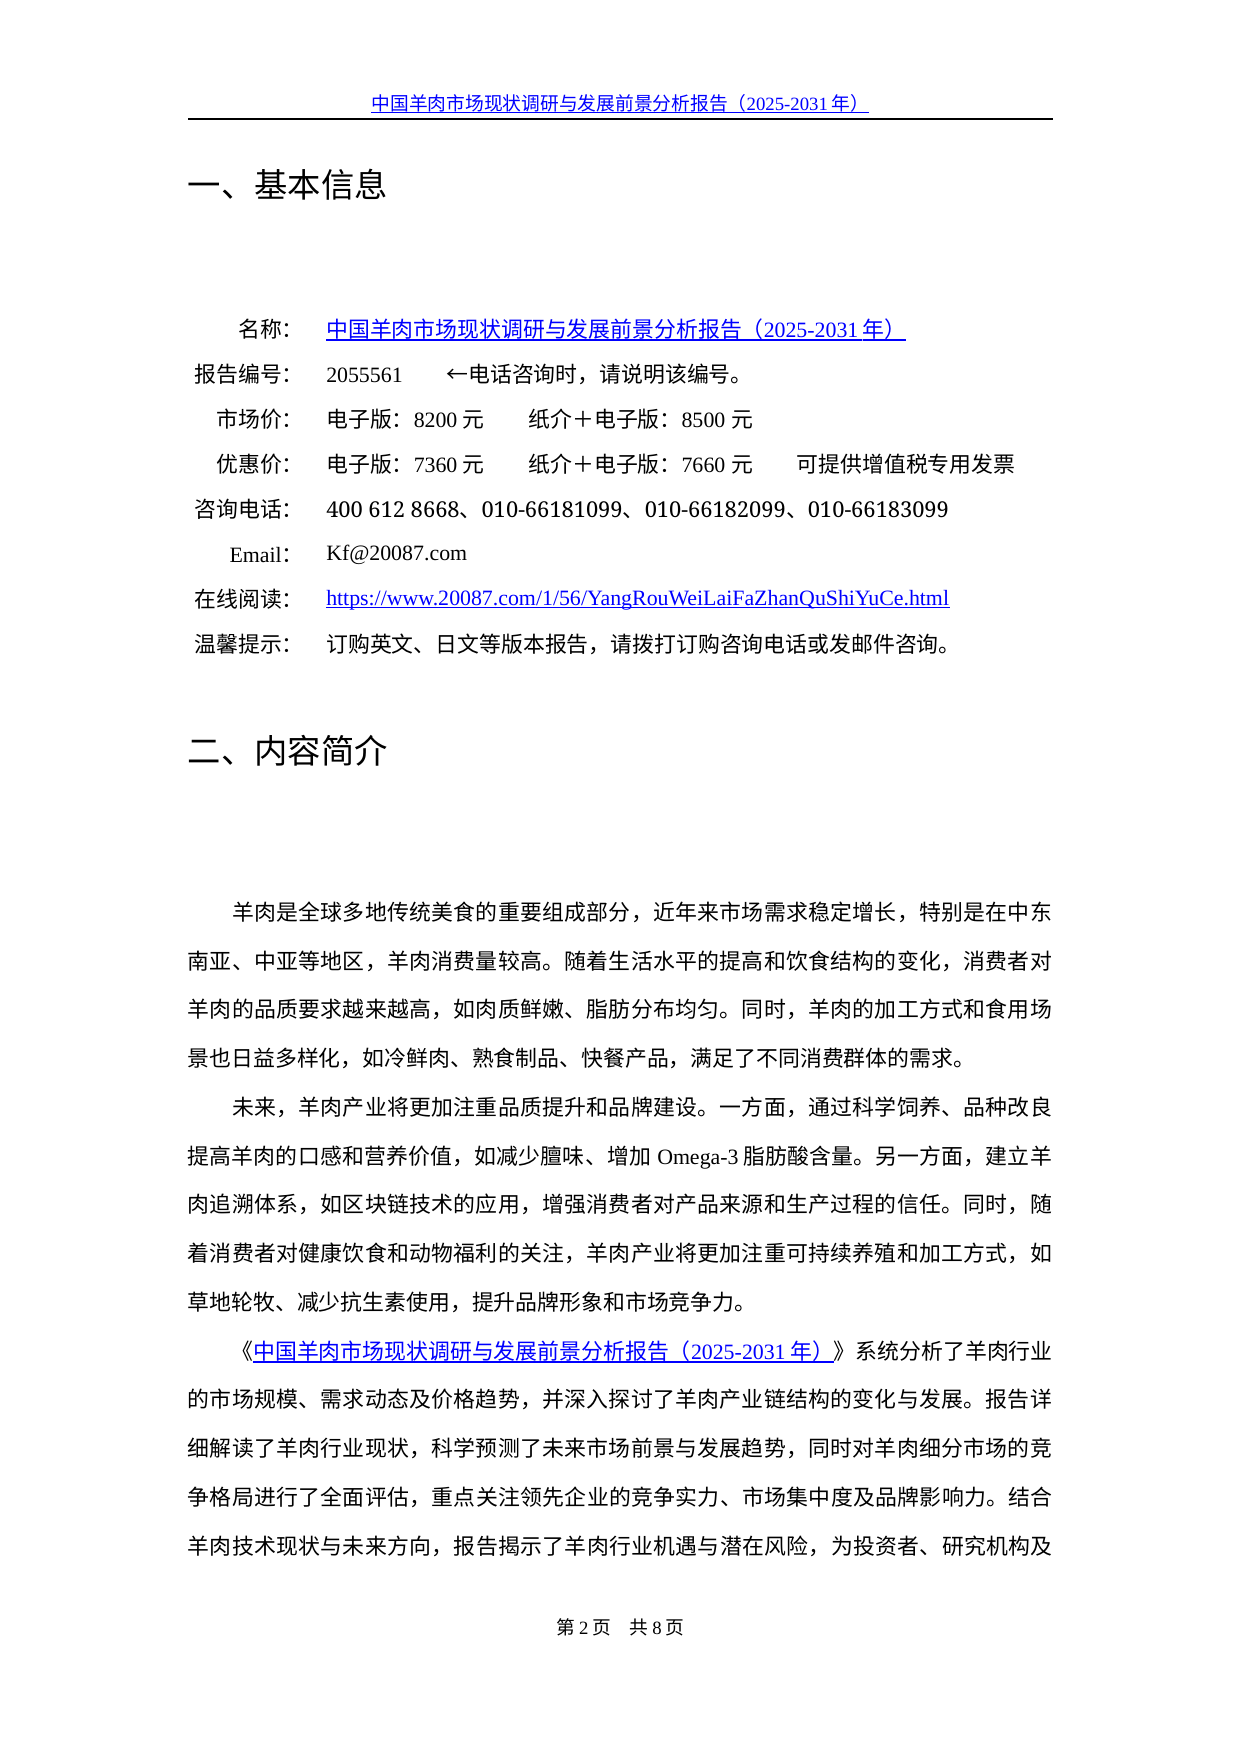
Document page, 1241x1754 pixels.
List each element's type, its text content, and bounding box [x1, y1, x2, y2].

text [187, 894, 1053, 1561]
table_header 中国羊肉市场现状调研与发展前景分析报告（2025-2031年） [315, 312, 1073, 357]
table_cell Email： [167, 537, 315, 582]
table_cell 报告编号： [167, 357, 315, 402]
table_cell 优惠价： [167, 447, 315, 492]
table_cell 温馨提示： [167, 627, 315, 672]
table_cell 400 612 8668、010-66181099、010-66182099、010-66183099 [315, 492, 1073, 537]
table_cell 咨询电话： [167, 492, 315, 537]
table_header 名称： [167, 312, 315, 357]
title 一、基本信息 [187, 150, 1053, 215]
table_cell 电子版：7360 元 纸介＋电子版：7660 元 可提供增值税专用发票 [315, 447, 1073, 492]
table_cell Kf@20087.com [315, 537, 1073, 582]
title 二、内容简介 [187, 717, 1053, 782]
table_cell [315, 582, 1073, 627]
table_cell 2055561 ←电话咨询时，请说明该编号。 [315, 357, 1073, 402]
table_cell 订购英文、日文等版本报告，请拨打订购咨询电话或发邮件咨询。 [315, 627, 1073, 672]
table_cell 电子版：8200 元 纸介＋电子版：8500 元 [315, 402, 1073, 447]
table_cell 市场价： [167, 402, 315, 447]
table_cell 在线阅读： [167, 582, 315, 627]
